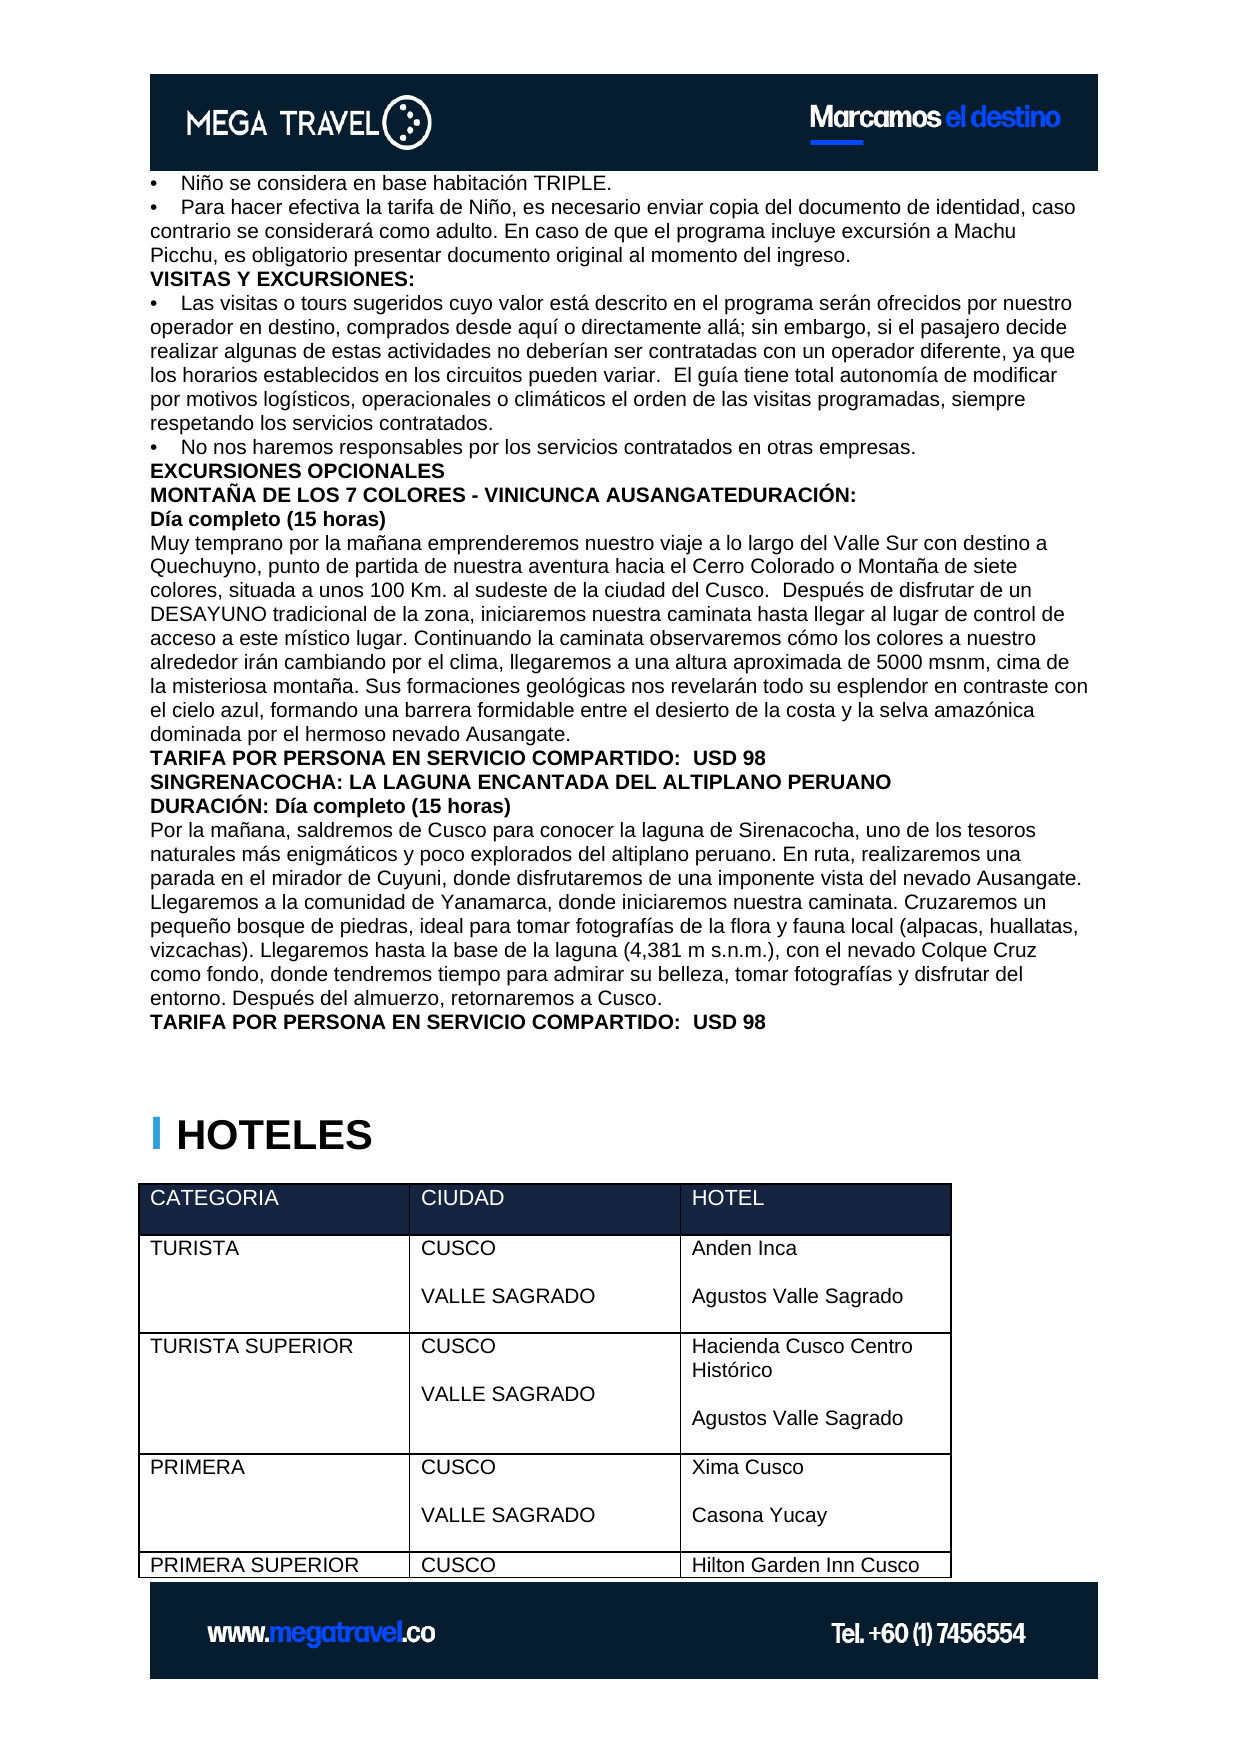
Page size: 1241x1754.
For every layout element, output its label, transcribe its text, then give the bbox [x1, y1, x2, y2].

table_header CIUDAD [410, 1185, 680, 1234]
table_cell TURISTA SUPERIOR [140, 1334, 409, 1453]
table_cell PRIMERA [140, 1455, 409, 1551]
table_header CATEGORIA [140, 1185, 409, 1234]
picture [150, 1582, 1098, 1679]
text SINGRENACOCHA: LA LAGUNA ENCANTADA DEL ALTIPLANO PERUANODURACIÓN: Día completo (15 horas) Por la mañana, saldremos de Cusco para conocer la laguna de Sirenacocha, uno de los tesoros naturales más enigmáticos y poco explorados del altiplano peruano. En ruta, realizaremos una parada en el mirador de Cuyuni, donde disfrutaremos de una imponente vista del nevado Ausangate. Llegaremos a la comunidad de Yanamarca, donde iniciaremos nuestra caminata. Cruzaremos un pequeño bosque de piedras, ideal para tomar fotografías de la flora y fauna local (alpacas, huallatas, vizcachas). Llegaremos hasta la base de la laguna (4,381 m s.n.m.), con el nevado Colque Cruz como fondo, donde tendremos tiempo para admirar su belleza, tomar fotografías y disfrutar del entorno. Después del almuerzo, retornaremos a Cusco.TARIFA POR PERSONA EN SERVICIO COMPARTIDO: USD 98 [150, 770, 1090, 1033]
table_cell TURISTA [140, 1236, 409, 1332]
picture [150, 74, 1098, 171]
table_cell Xima Cusco Casona Yucay [681, 1455, 950, 1551]
table_cell CUSCO VALLE SAGRADO [410, 1236, 680, 1332]
table_cell CUSCO VALLE SAGRADO [410, 1455, 680, 1551]
text VISITAS Y EXCURSIONES:• Las visitas o tours sugeridos cuyo valor está descrito en el programa serán ofrecidos por nuestro operador en destino, comprados desde aquí o directamente allá; sin embargo, si el pasajero decide realizar algunas de estas actividades no deberían ser contratadas con un operador diferente, ya que los horarios establecidos en los circuitos pueden variar. El guía tiene total autonomía de modificar por motivos logísticos, operacionales o climáticos el orden de las visitas programadas, siempre respetando los servicios contratados.• No nos haremos responsables por los servicios contratados en otras empresas. [150, 267, 1090, 458]
table_cell Hacienda Cusco Centro Histórico Agustos Valle Sagrado [681, 1334, 950, 1453]
table_header HOTEL [681, 1185, 950, 1234]
table_cell CUSCO VALLE SAGRADO [410, 1334, 680, 1453]
table_cell Hilton Garden Inn Cusco Casa Andina Pre. Valle Sagrado [681, 1553, 950, 1577]
text EXCURSIONES OPCIONALESMONTAÑA DE LOS 7 COLORES - VINICUNCA AUSANGATEDURACIÓN: Día completo (15 horas) Muy temprano por la mañana emprenderemos nuestro viaje a lo largo del Valle Sur con destino a Quechuyno, punto de partida de nuestra aventura hacia el Cerro Colorado o Montaña de siete colores, situada a unos 100 Km. al sudeste de la ciudad del Cusco. Después de disfrutar de un DESAYUNO tradicional de la zona, iniciaremos nuestra caminata hasta llegar al lugar de control de acceso a este místico lugar. Continuando la caminata observaremos cómo los colores a nuestro alrededor irán cambiando por el clima, llegaremos a una altura aproximada de 5000 msnm, cima de la misteriosa montaña. Sus formaciones geológicas nos revelarán todo su esplendor en contraste con el cielo azul, formando una barrera formidable entre el desierto de la costa y la selva amazónica dominada por el hermoso nevado Ausangate. TARIFA POR PERSONA EN SERVICIO COMPARTIDO: USD 98 [150, 458, 1090, 770]
table_cell CUSCO VALLE SAGRADO [410, 1553, 680, 1577]
table_cell Anden Inca Agustos Valle Sagrado [681, 1236, 950, 1332]
table_cell PRIMERA SUPERIOR [140, 1553, 409, 1577]
